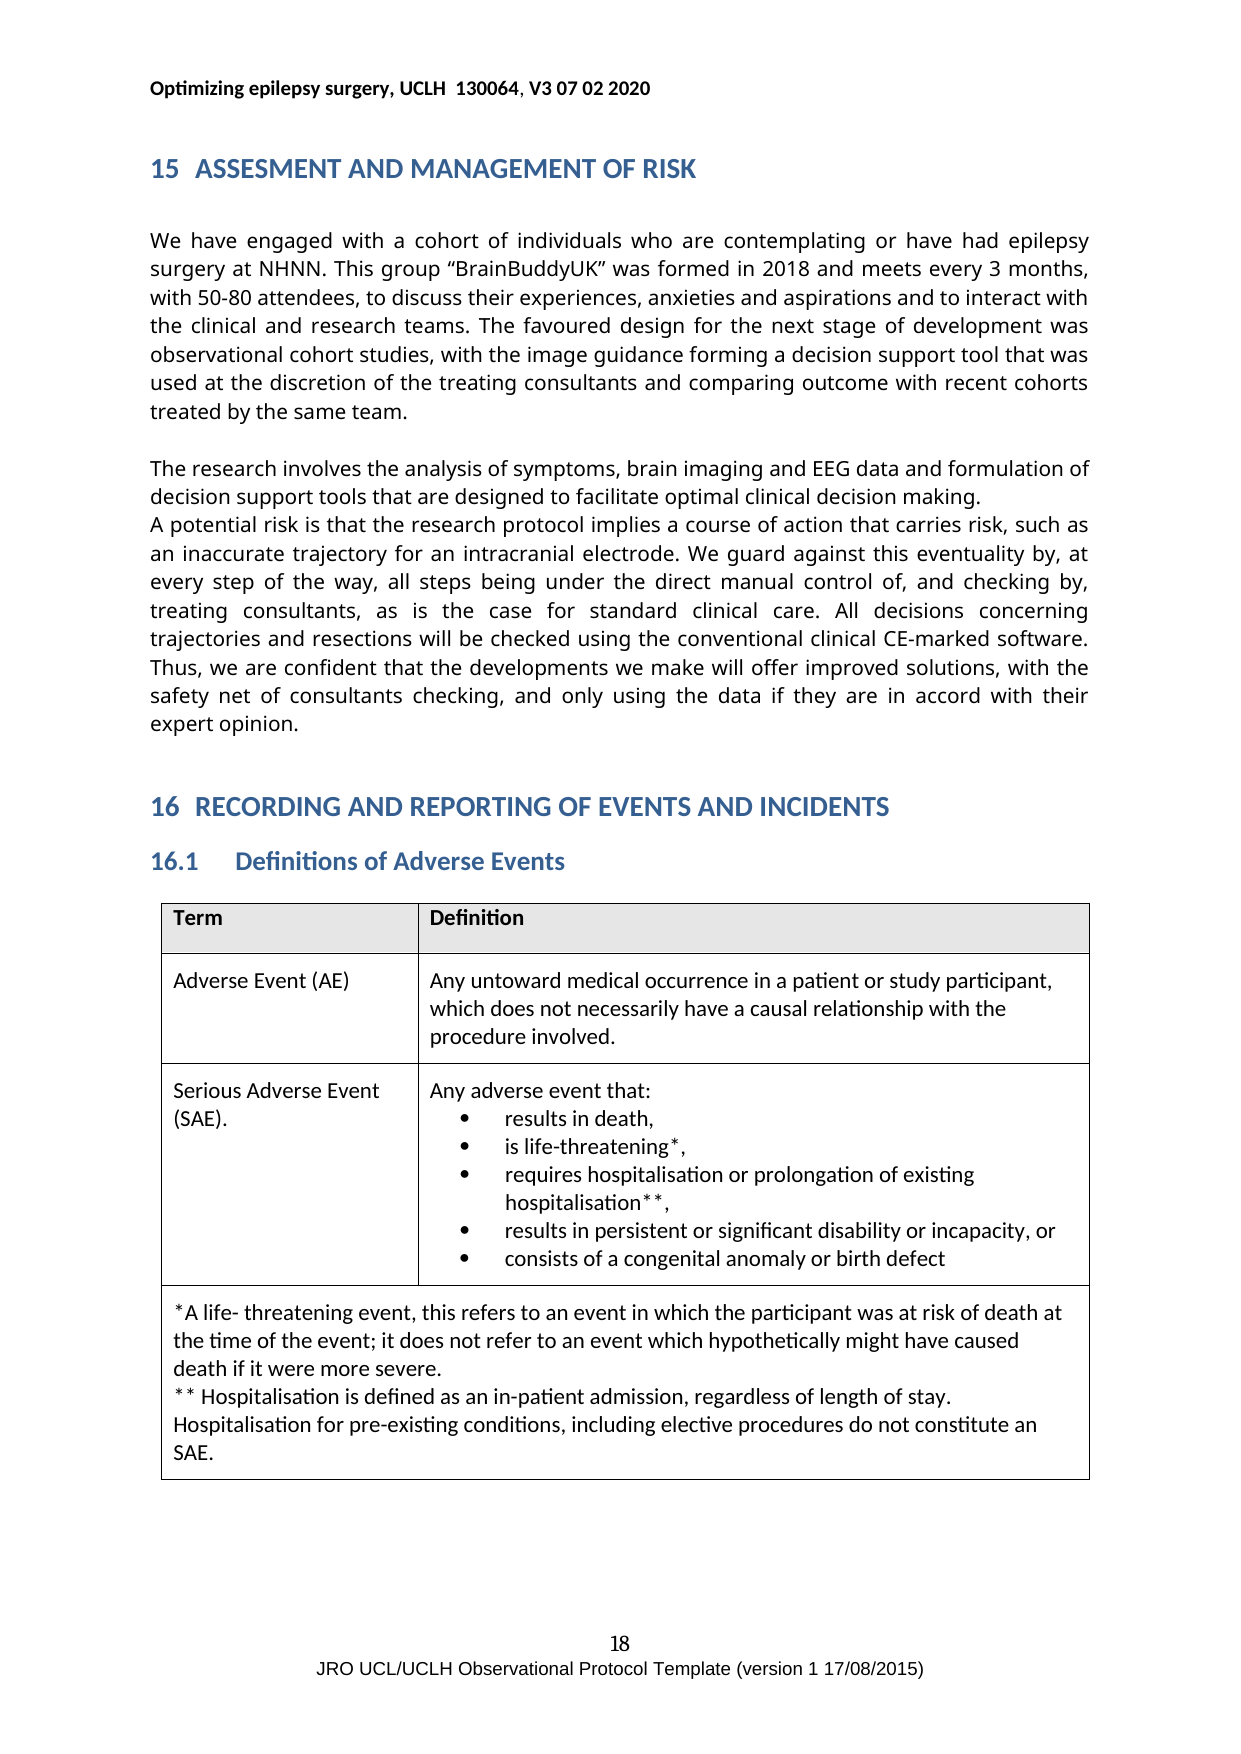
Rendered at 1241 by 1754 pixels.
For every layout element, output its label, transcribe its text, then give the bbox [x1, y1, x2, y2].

table_cell *A life- threatening event, this refers to an event in which the participant was at risk of death at the time of the event; it does not refer to an event which hypothetically might have caused death if it were more severe. ** Hospitalisation is defined as an in-patient admission, regardless of length of stay. Hospitalisation for pre-existing conditions, including elective procedures do not constitute an SAE. [162, 1286, 1089, 1479]
text A potential risk is that the research protocol implies a course of action that carries risk, such as an inaccurate trajectory for an intracranial electrode. We guard against this eventuality by, at every step of the way, all steps being under the direct manual control of, and checking by, treating consultants, as is the case for standard clinical care. All decisions concerning trajectories and resections will be checked using the conventional clinical CE-marked software. Thus, we are confident that the developments we make will offer improved solutions, with the safety net of consultants checking, and only using the data if they are in accord with their expert opinion. [150, 511, 1090, 738]
subtitle 16.1 Definitions of Adverse Events [150, 844, 1090, 877]
table_cell Adverse Event (AE) [162, 954, 418, 1062]
table_cell Any untoward medical occurrence in a patient or study participant, which does not necessarily have a causal relationship with the procedure involved. [419, 954, 1089, 1062]
table_cell Serious Adverse Event (SAE). [162, 1064, 418, 1285]
text The research involves the analysis of symptoms, brain imaging and EEG data and formulation of decision support tools that are designed to facilitate optimal clinical decision making. [150, 454, 1090, 511]
table_header Term [162, 904, 418, 952]
table_cell Any adverse event that: results in death, is life-threatening*, requires hospitalisation or prolongation of existing hospitalisation**, results in persistent or significant disability or incapacity, or consists of a congenital anomaly or birth defect [419, 1064, 1089, 1285]
table_header Definition [419, 904, 1089, 952]
subtitle ASSESMENT AND MANAGEMENT OF RISK [150, 150, 1090, 186]
subtitle RECORDING AND REPORTING OF EVENTS AND INCIDENTS [150, 788, 1090, 824]
text We have engaged with a cohort of individuals who are contemplating or have had epilepsy surgery at NHNN. This group “BrainBuddyUK” was formed in 2018 and meets every 3 months, with 50-80 attendees, to discuss their experiences, anxieties and aspirations and to interact with the clinical and research teams. The favoured design for the next stage of development was observational cohort studies, with the image guidance forming a decision support tool that was used at the discretion of the treating consultants and comparing outcome with recent cohorts treated by the same team. [150, 226, 1090, 425]
